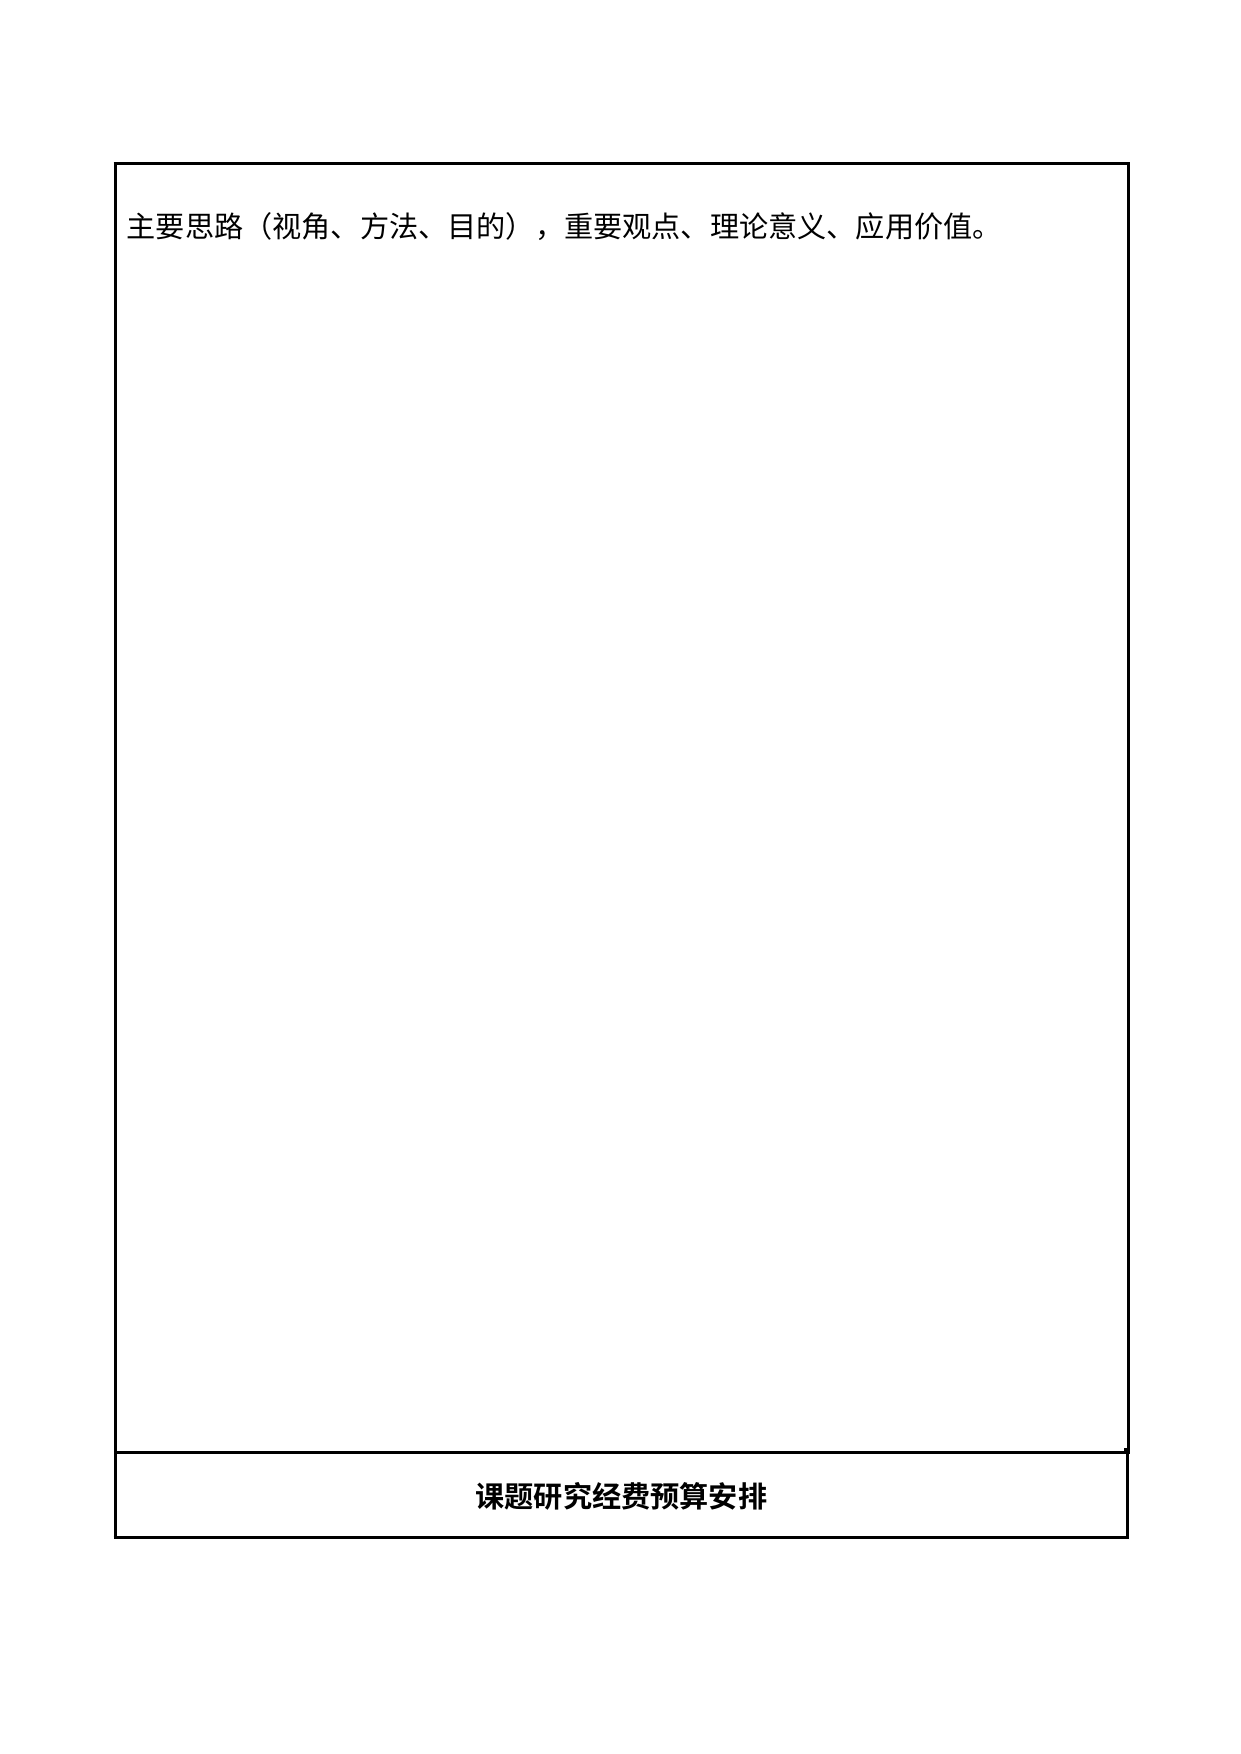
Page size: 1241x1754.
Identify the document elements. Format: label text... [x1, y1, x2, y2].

table_cell 课题研究经费预算安排 [117, 1454, 1126, 1536]
table_cell 主要思路（视角、方法、目的），重要观点、理论意义、应用价值。 [117, 165, 1127, 1451]
